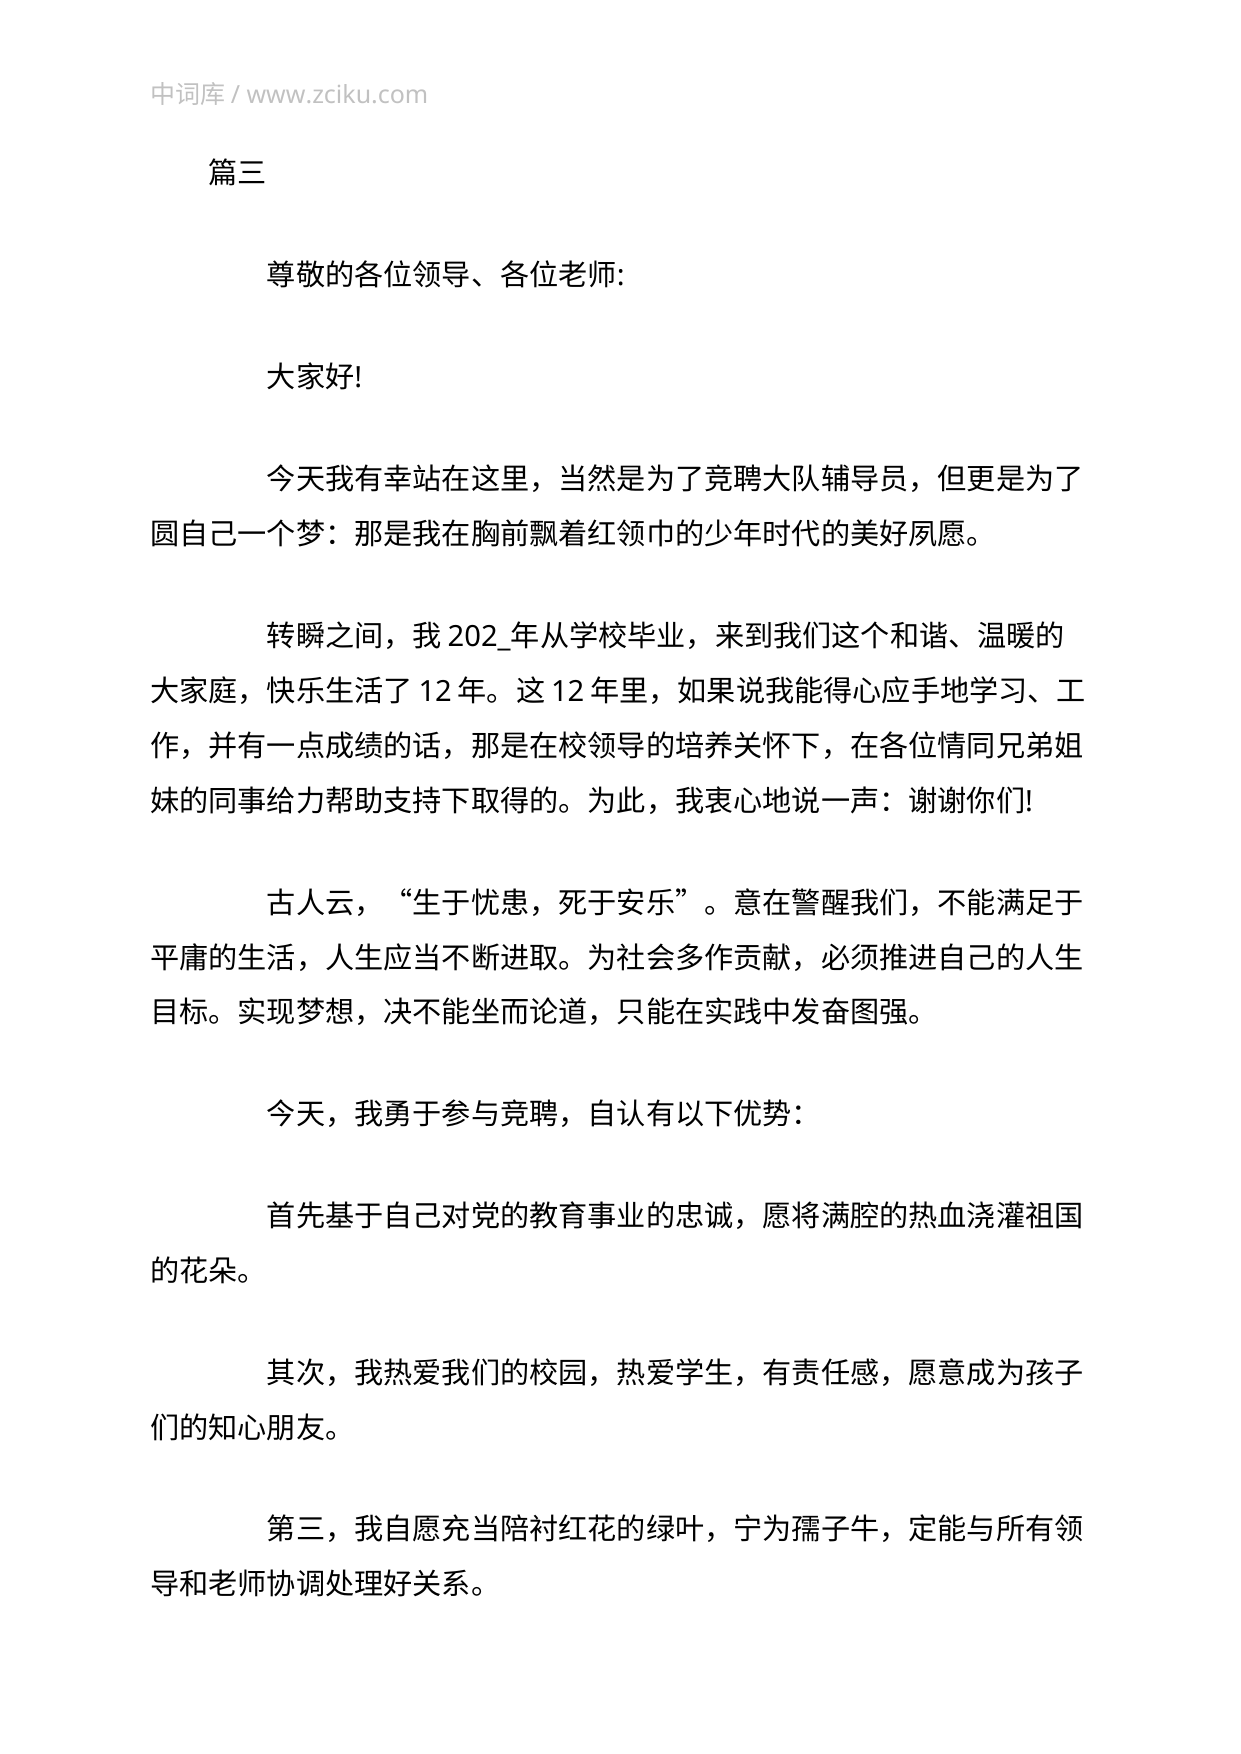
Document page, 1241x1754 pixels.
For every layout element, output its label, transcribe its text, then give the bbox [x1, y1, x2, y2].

text 其次，我热爱我们的校园，热爱学生，有责任感，愿意成为孩子们的知心朋友。 [150, 1349, 1090, 1446]
text 首先基于自己对党的教育事业的忠诚，愿将满腔的热血浇灌祖国的花朵。 [150, 1193, 1090, 1290]
text 转瞬之间，我202_年从学校毕业，来到我们这个和谐、温暖的大家庭，快乐生活了12年。这12年里，如果说我能得心应手地学习、工作，并有一点成绩的话，那是在校领导的培养关怀下，在各位情同兄弟姐妹的同事给力帮助支持下取得的。为此，我衷心地说一声：谢谢你们! [150, 612, 1090, 820]
text 今天，我勇于参与竞聘，自认有以下优势： [150, 1091, 1090, 1133]
text 篇三 [150, 150, 1090, 192]
text 大家好! [150, 354, 1090, 396]
text 古人云，“生于忧患，死于安乐”。意在警醒我们，不能满足于平庸的生活，人生应当不断进取。为社会多作贡献，必须推进自己的人生目标。实现梦想，决不能坐而论道，只能在实践中发奋图强。 [150, 879, 1090, 1031]
text 第三，我自愿充当陪衬红花的绿叶，宁为孺子牛，定能与所有领导和老师协调处理好关系。 [150, 1506, 1090, 1603]
text 尊敬的各位领导、各位老师: [150, 252, 1090, 294]
text 今天我有幸站在这里，当然是为了竞聘大队辅导员，但更是为了圆自己一个梦：那是我在胸前飘着红领巾的少年时代的美好夙愿。 [150, 456, 1090, 553]
